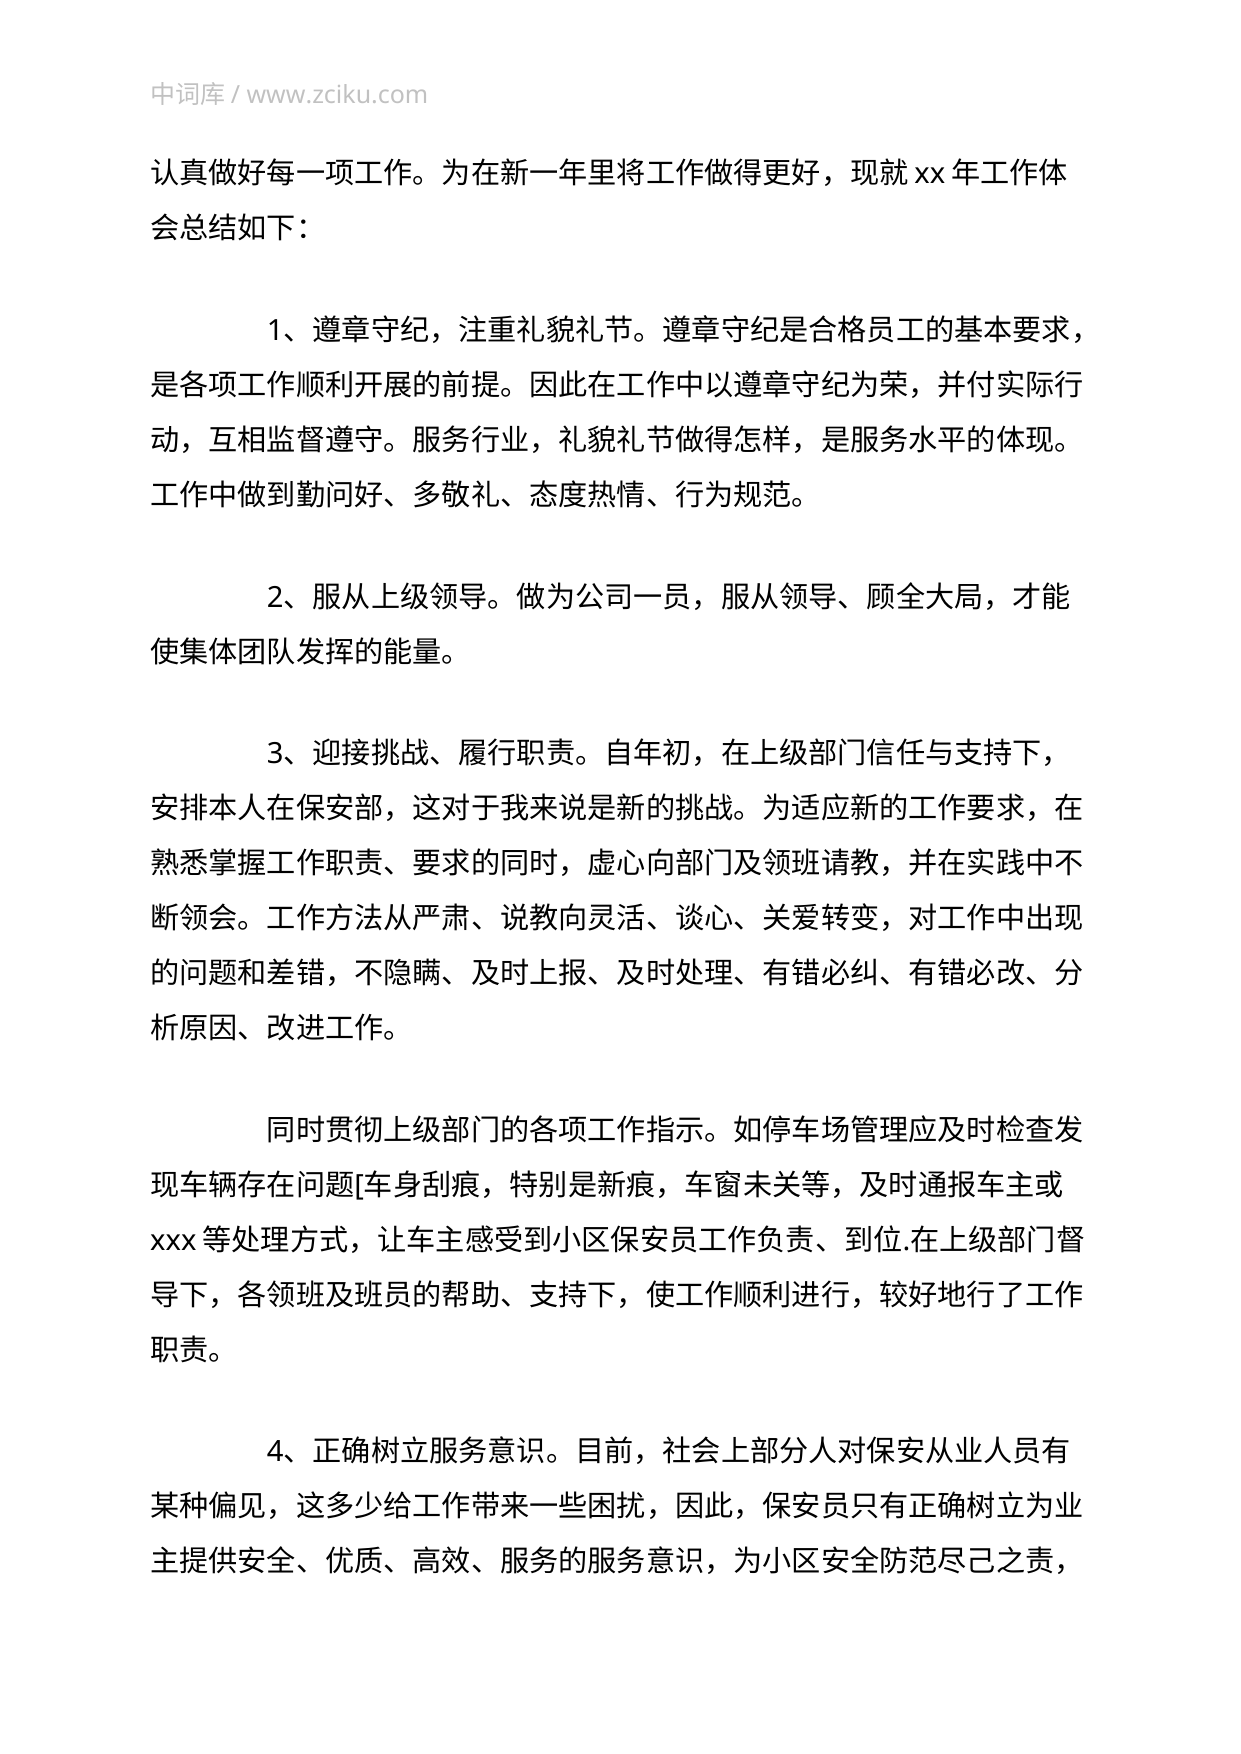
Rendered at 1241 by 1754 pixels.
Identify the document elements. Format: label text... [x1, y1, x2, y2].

text 2、服从上级领导。做为公司一员，服从领导、顾全大局，才能使集体团队发挥的能量。 [150, 573, 1090, 671]
text 同时贯彻上级部门的各项工作指示。如停车场管理应及时检查发现车辆存在问题[车身刮痕，特别是新痕，车窗未关等，及时通报车主或xxx等处理方式，让车主感受到小区保安员工作负责、到位.在上级部门督导下，各领班及班员的帮助、支持下，使工作顺利进行，较好地行了工作职责。 [150, 1106, 1090, 1368]
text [150, 1428, 1090, 1580]
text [150, 150, 1090, 247]
text 1、遵章守纪，注重礼貌礼节。遵章守纪是合格员工的基本要求，是各项工作顺利开展的前提。因此在工作中以遵章守纪为荣，并付实际行动，互相监督遵守。服务行业，礼貌礼节做得怎样，是服务水平的体现。工作中做到勤问好、多敬礼、态度热情、行为规范。 [150, 307, 1090, 514]
text 3、迎接挑战、履行职责。自年初，在上级部门信任与支持下，安排本人在保安部，这对于我来说是新的挑战。为适应新的工作要求，在熟悉掌握工作职责、要求的同时，虚心向部门及领班请教，并在实践中不断领会。工作方法从严肃、说教向灵活、谈心、关爱转变，对工作中出现的问题和差错，不隐瞒、及时上报、及时处理、有错必纠、有错必改、分析原因、改进工作。 [150, 730, 1090, 1047]
